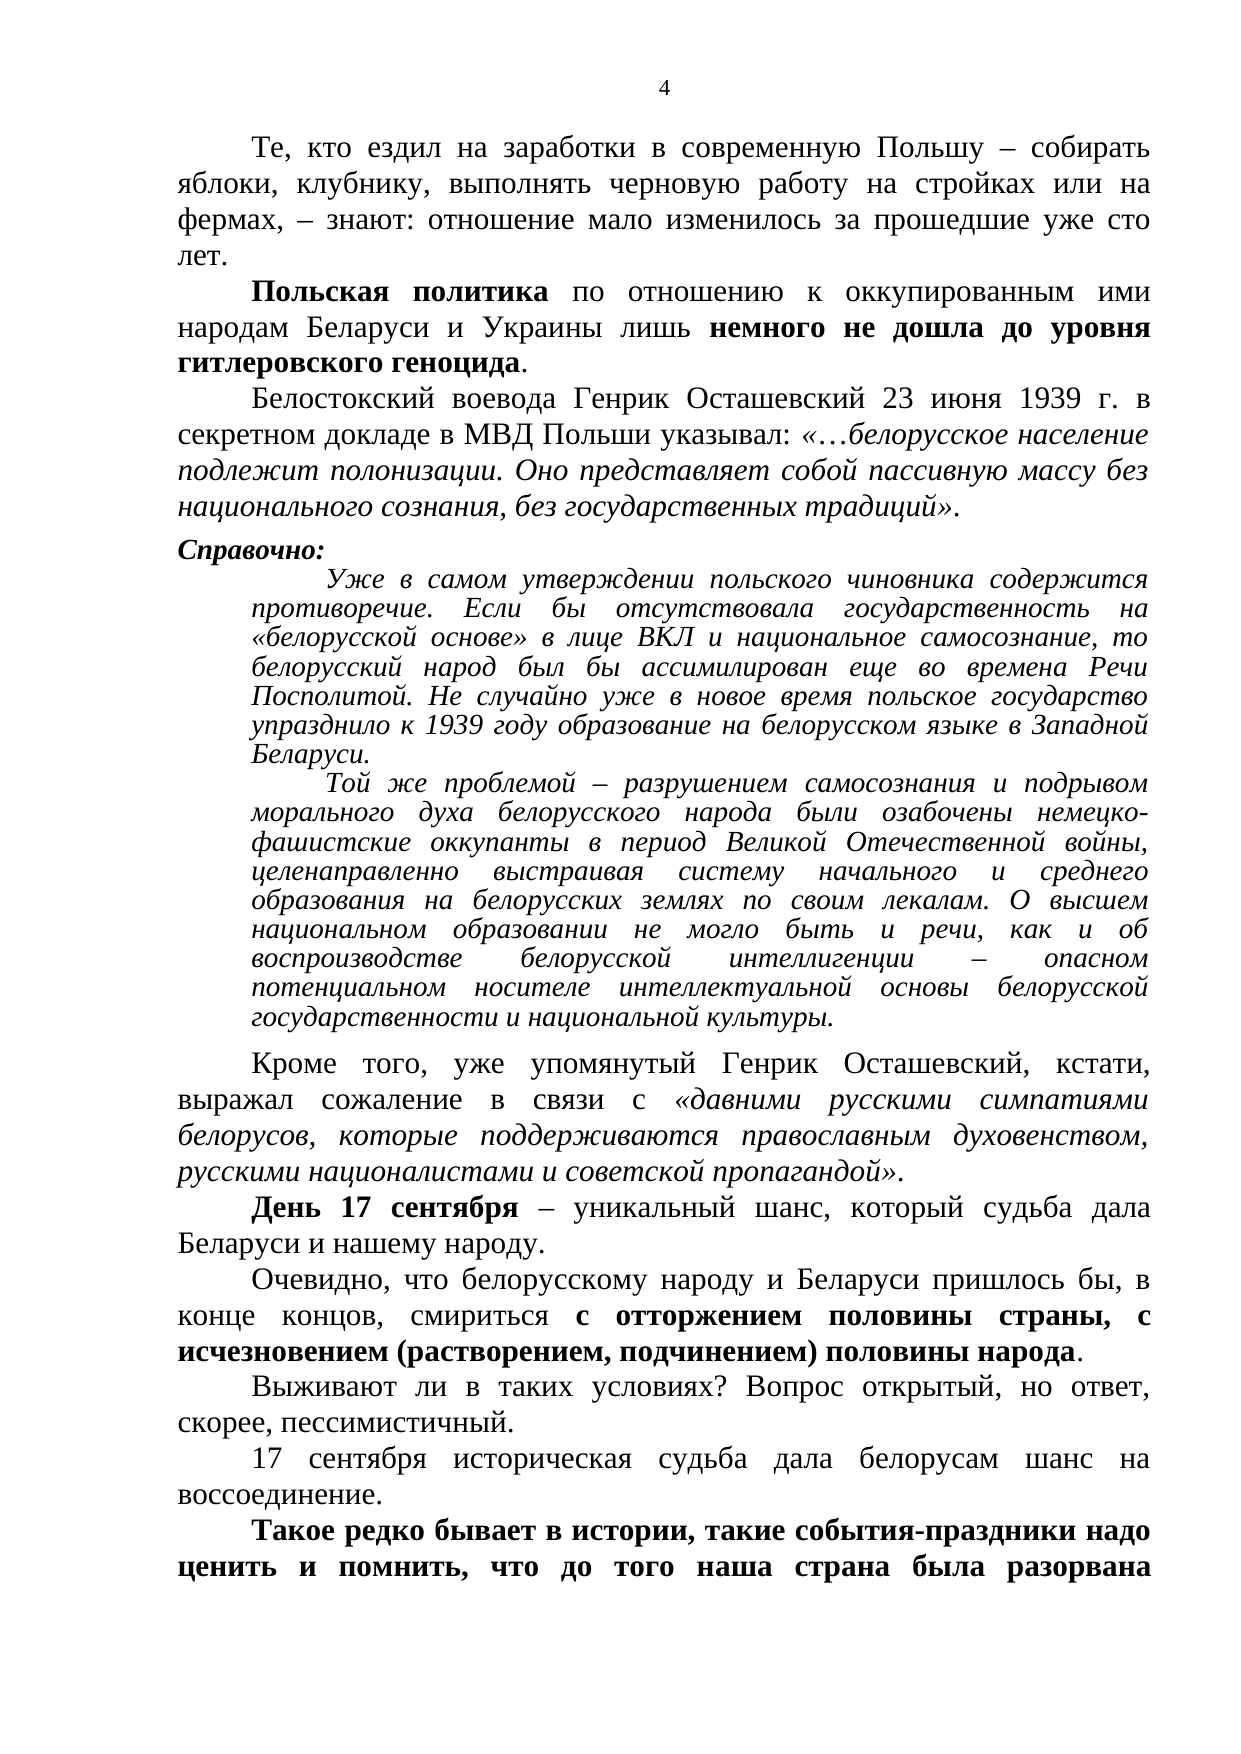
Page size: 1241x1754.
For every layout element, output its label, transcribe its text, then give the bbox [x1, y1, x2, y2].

text Справочно: [177, 536, 1152, 565]
text Белостокский воевода Генрик Осташевский 23 июня 1939 г. в секретном докладе в МВД Польши указывал: «…белорусское население подлежит полонизации. Оно представляет собой пассивную массу без национального сознания, без государственных традиций». [177, 380, 1152, 523]
text Той же проблемой – разрушением самосознания и подрывом морального духа белорусского народа были озабочены немецко-фашистские оккупанты в период Великой Отечественной войны, целенаправленно выстраивая систему начального и среднего образования на белорусских землях по своим лекалам. О высшем национальном образовании не могло быть и речи, как и об воспроизводстве белорусской интеллигенции – опасном потенциальном носителе интеллектуальной основы белорусской государственности и национальной культуры. [251, 769, 1152, 1032]
text Уже в самом утверждении польского чиновника содержится противоречие. Если бы отсутствовала государственность на «белорусской основе» в лице ВКЛ и национальное самосознание, то белорусский народ был бы ассимилирован еще во времена Речи Посполитой. Не случайно уже в новое время польское государство упразднило к 1939 году образование на белорусском языке в Западной Беларуси. [251, 565, 1152, 769]
text День 17 сентября – уникальный шанс, который судьба дала Беларуси и нашему народу. [177, 1188, 1152, 1260]
text Польская политика по отношению к оккупированным ими народам Беларуси и Украины лишь немного не дошла до уровня гитлеровского геноцида. [177, 272, 1152, 380]
text Кроме того, уже упомянутый Генрик Осташевский, кстати, выражал сожаление в связи с «давними русскими симпатиями белорусов, которые поддерживаются православным духовенством, русскими националистами и советской пропагандой». [177, 1044, 1152, 1188]
text 17 сентября историческая судьба дала белорусам шанс на воссоединение. [177, 1439, 1152, 1511]
text Выживают ли в таких условиях? Вопрос открытый, но ответ, скорее, пессимистичный. [177, 1368, 1152, 1439]
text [177, 1511, 1152, 1583]
text Те, кто ездил на заработки в современную Польшу – собирать яблоки, клубнику, выполнять черновую работу на стройках или на фермах, – знают: отношение мало изменилось за прошедшие уже сто лет. [177, 128, 1152, 272]
text Очевидно, что белорусскому народу и Беларуси пришлось бы, в конце концов, смириться с отторжением половины страны, с исчезновением (растворением, подчинением) половины народа. [177, 1260, 1152, 1368]
